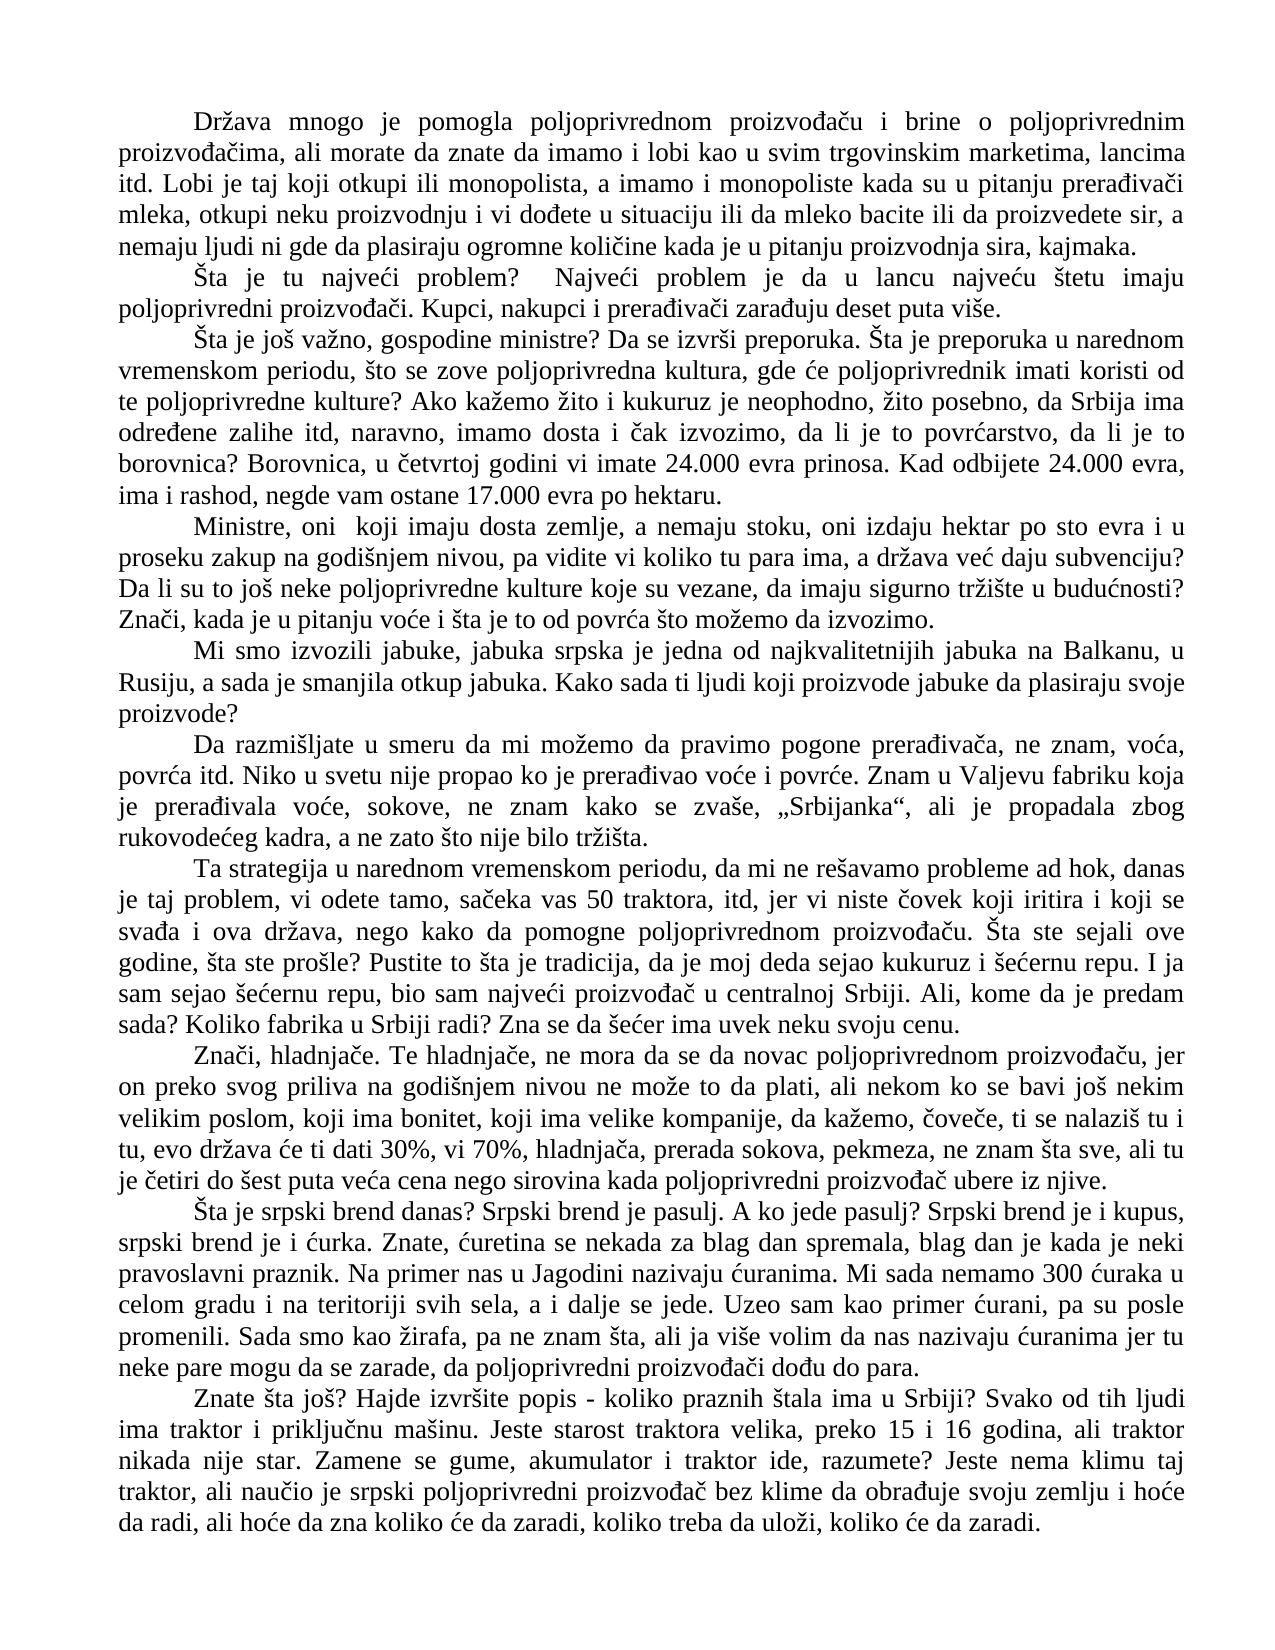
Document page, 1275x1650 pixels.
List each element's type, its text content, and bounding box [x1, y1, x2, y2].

text Mi smo izvozili jabuke, jabuka srpska je jedna od najkvalitetnijih jabuka na Balkanu, u Rusiju, a sada je smanjila otkup jabuka. Kako sada ti ljudi koji proizvode jabuke da plasiraju svoje proizvode? [118, 634, 1186, 728]
text Da razmišljate u smeru da mi možemo da pravimo pogone prerađivača, ne znam, voća, povrća itd. Niko u svetu nije propao ko je prerađivao voće i povrće. Znam u Valjevu fabriku koja je prerađivala voće, sokove, ne znam kako se zvaše, „Srbijanka“, ali je propadala zbog rukovodećeg kadra, a ne zato što nije bilo tržišta. [118, 728, 1186, 852]
text Šta je srpski brend danas? Srpski brend je pasulj. A ko jede pasulj? Srpski brend je i kupus, srpski brend je i ćurka. Znate, ćuretina se nekada za blag dan spremala, blag dan je kada je neki pravoslavni praznik. Na primer nas u Jagodini nazivaju ćuranima. Mi sada nemamo 300 ćuraka u celom gradu i na teritoriji svih sela, a i dalje se jede. Uzeo sam kao primer ćurani, pa su posle promenili. Sada smo kao žirafa, pa ne znam šta, ali ja više volim da nas nazivaju ćuranima jer tu neke pare mogu da se zarade, da poljoprivredni proizvođači dođu do para. [118, 1195, 1186, 1382]
text Znate šta još? Hajde izvršite popis - koliko praznih štala ima u Srbiji? Svako od tih ljudi ima traktor i priključnu mašinu. Jeste starost traktora velika, preko 15 i 16 godina, ali traktor nikada nije star. Zamene se gume, akumulator i traktor ide, razumete? Jeste nema klimu taj traktor, ali naučio je srpski poljoprivredni proizvođač bez klime da obrađuje svoju zemlju i hoće da radi, ali hoće da zna koliko će da zaradi, koliko treba da uloži, koliko će da zaradi. [118, 1382, 1186, 1538]
text Država mnogo je pomogla poljoprivrednom proizvođaču i brine o poljoprivrednim proizvođačima, ali morate da znate da imamo i lobi kao u svim trgovinskim marketima, lancima itd. Lobi je taj koji otkupi ili monopolista, a imamo i monopoliste kada su u pitanju prerađivači mleka, otkupi neku proizvodnju i vi dođete u situaciju ili da mleko bacite ili da proizvedete sir, a nemaju ljudi ni gde da plasiraju ogromne količine kada je u pitanju proizvodnja sira, kajmaka. [118, 105, 1186, 261]
text Znači, hladnjače. Te hladnjače, ne mora da se da novac poljoprivrednom proizvođaču, jer on preko svog priliva na godišnjem nivou ne može to da plati, ali nekom ko se bavi još nekim velikim poslom, koji ima bonitet, koji ima velike kompanije, da kažemo, čoveče, ti se nalaziš tu i tu, evo država će ti dati 30%, vi 70%, hladnjača, prerada sokova, pekmeza, ne znam šta sve, ali tu je četiri do šest puta veća cena nego sirovina kada poljoprivredni proizvođač ubere iz njive. [118, 1039, 1186, 1195]
text Šta je tu najveći problem? Najveći problem je da u lancu najveću štetu imaju poljoprivredni proizvođači. Kupci, nakupci i prerađivači zarađuju deset puta više. [118, 261, 1186, 323]
text Šta je još važno, gospodine ministre? Da se izvrši preporuka. Šta je preporuka u narednom vremenskom periodu, što se zove poljoprivredna kultura, gde će poljoprivrednik imati koristi od te poljoprivredne kulture? Ako kažemo žito i kukuruz je neophodno, žito posebno, da Srbija ima određene zalihe itd, naravno, imamo dosta i čak izvozimo, da li je to povrćarstvo, da li je to borovnica? Borovnica, u četvrtoj godini vi imate 24.000 evra prinosa. Kad odbijete 24.000 evra, ima i rashod, negde vam ostane 17.000 evra po hektaru. [118, 323, 1186, 510]
text Ta strategija u narednom vremenskom periodu, da mi ne rešavamo probleme ad hok, danas je taj problem, vi odete tamo, sačeka vas 50 traktora, itd, jer vi niste čovek koji iritira i koji se svađa i ova država, nego kako da pomogne poljoprivrednom proizvođaču. Šta ste sejali ove godine, šta ste prošle? Pustite to šta je tradicija, da je moj deda sejao kukuruz i šećernu repu. I ja sam sejao šećernu repu, bio sam najveći proizvođač u centralnoj Srbiji. Ali, kome da je predam sada? Koliko fabrika u Srbiji radi? Zna se da šećer ima uvek neku svoju cenu. [118, 852, 1186, 1039]
text Ministre, oni koji imaju dosta zemlje, a nemaju stoku, oni izdaju hektar po sto evra i u proseku zakup na godišnjem nivou, pa vidite vi koliko tu para ima, a država već daju subvenciju? Da li su to još neke poljoprivredne kulture koje su vezane, da imaju sigurno tržište u budućnosti? Znači, kada je u pitanju voće i šta je to od povrća što možemo da izvozimo. [118, 510, 1186, 634]
